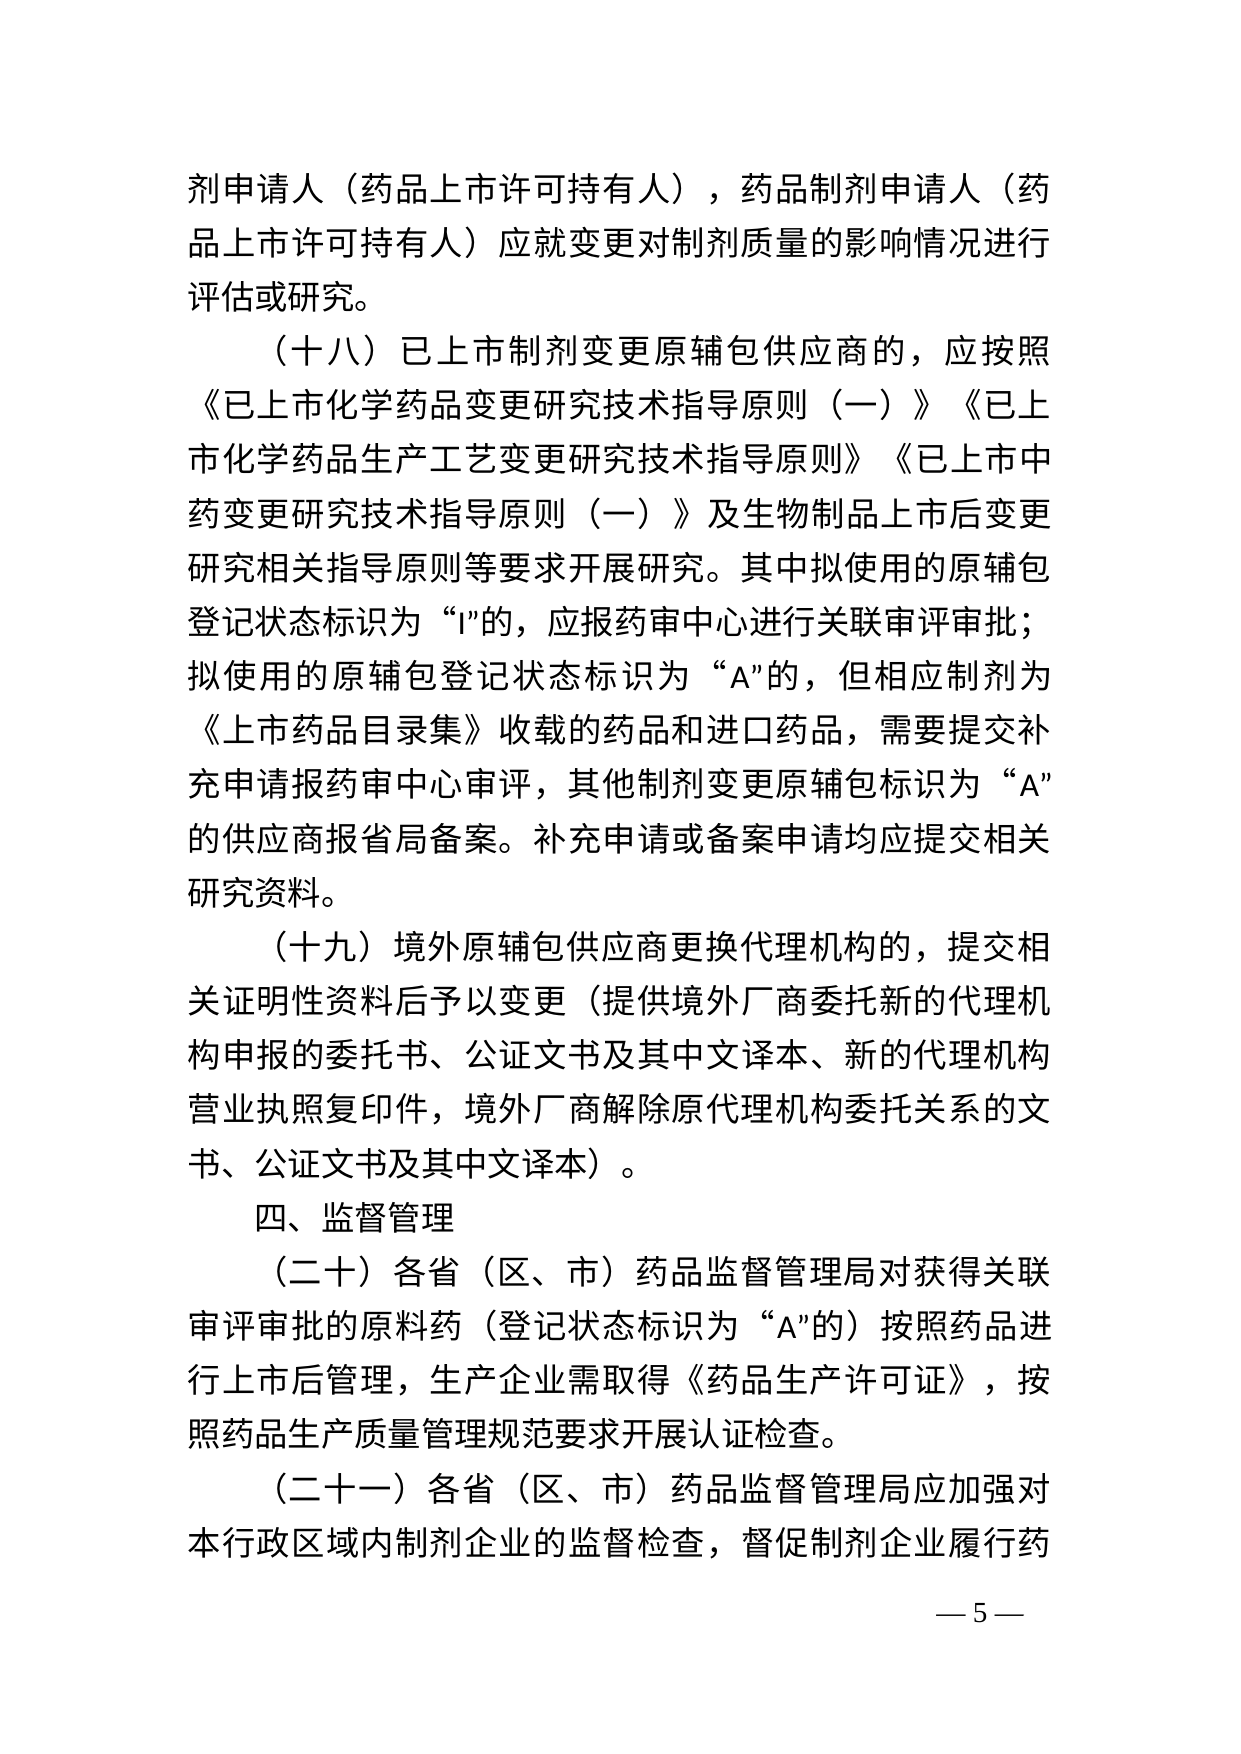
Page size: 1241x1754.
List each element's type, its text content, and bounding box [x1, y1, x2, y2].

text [187, 158, 1053, 320]
text （十九）境外原辅包供应商更换代理机构的，提交相关证明性资料后予以变更（提供境外厂商委托新的代理机构申报的委托书、公证文书及其中文译本、新的代理机构营业执照复印件，境外厂商解除原代理机构委托关系的文书、公证文书及其中文译本）。 [187, 916, 1053, 1187]
text （十八）已上市制剂变更原辅包供应商的，应按照《已上市化学药品变更研究技术指导原则（一）》《已上市化学药品生产工艺变更研究技术指导原则》《已上市中药变更研究技术指导原则（一）》及生物制品上市后变更研究相关指导原则等要求开展研究。其中拟使用的原辅包登记状态标识为“I”的，应报药审中心进行关联审评审批；拟使用的原辅包登记状态标识为“A”的，但相应制剂为《上市药品目录集》收载的药品和进口药品，需要提交补充申请报药审中心审评，其他制剂变更原辅包标识为“A”的供应商报省局备案。补充申请或备案申请均应提交相关研究资料。 [187, 320, 1053, 916]
text （二十）各省（区、市）药品监督管理局对获得关联审评审批的原料药（登记状态标识为“A”的）按照药品进行上市后管理，生产企业需取得《药品生产许可证》，按照药品生产质量管理规范要求开展认证检查。 [187, 1241, 1053, 1458]
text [187, 1458, 1053, 1566]
text 四、监督管理 [187, 1187, 1053, 1241]
